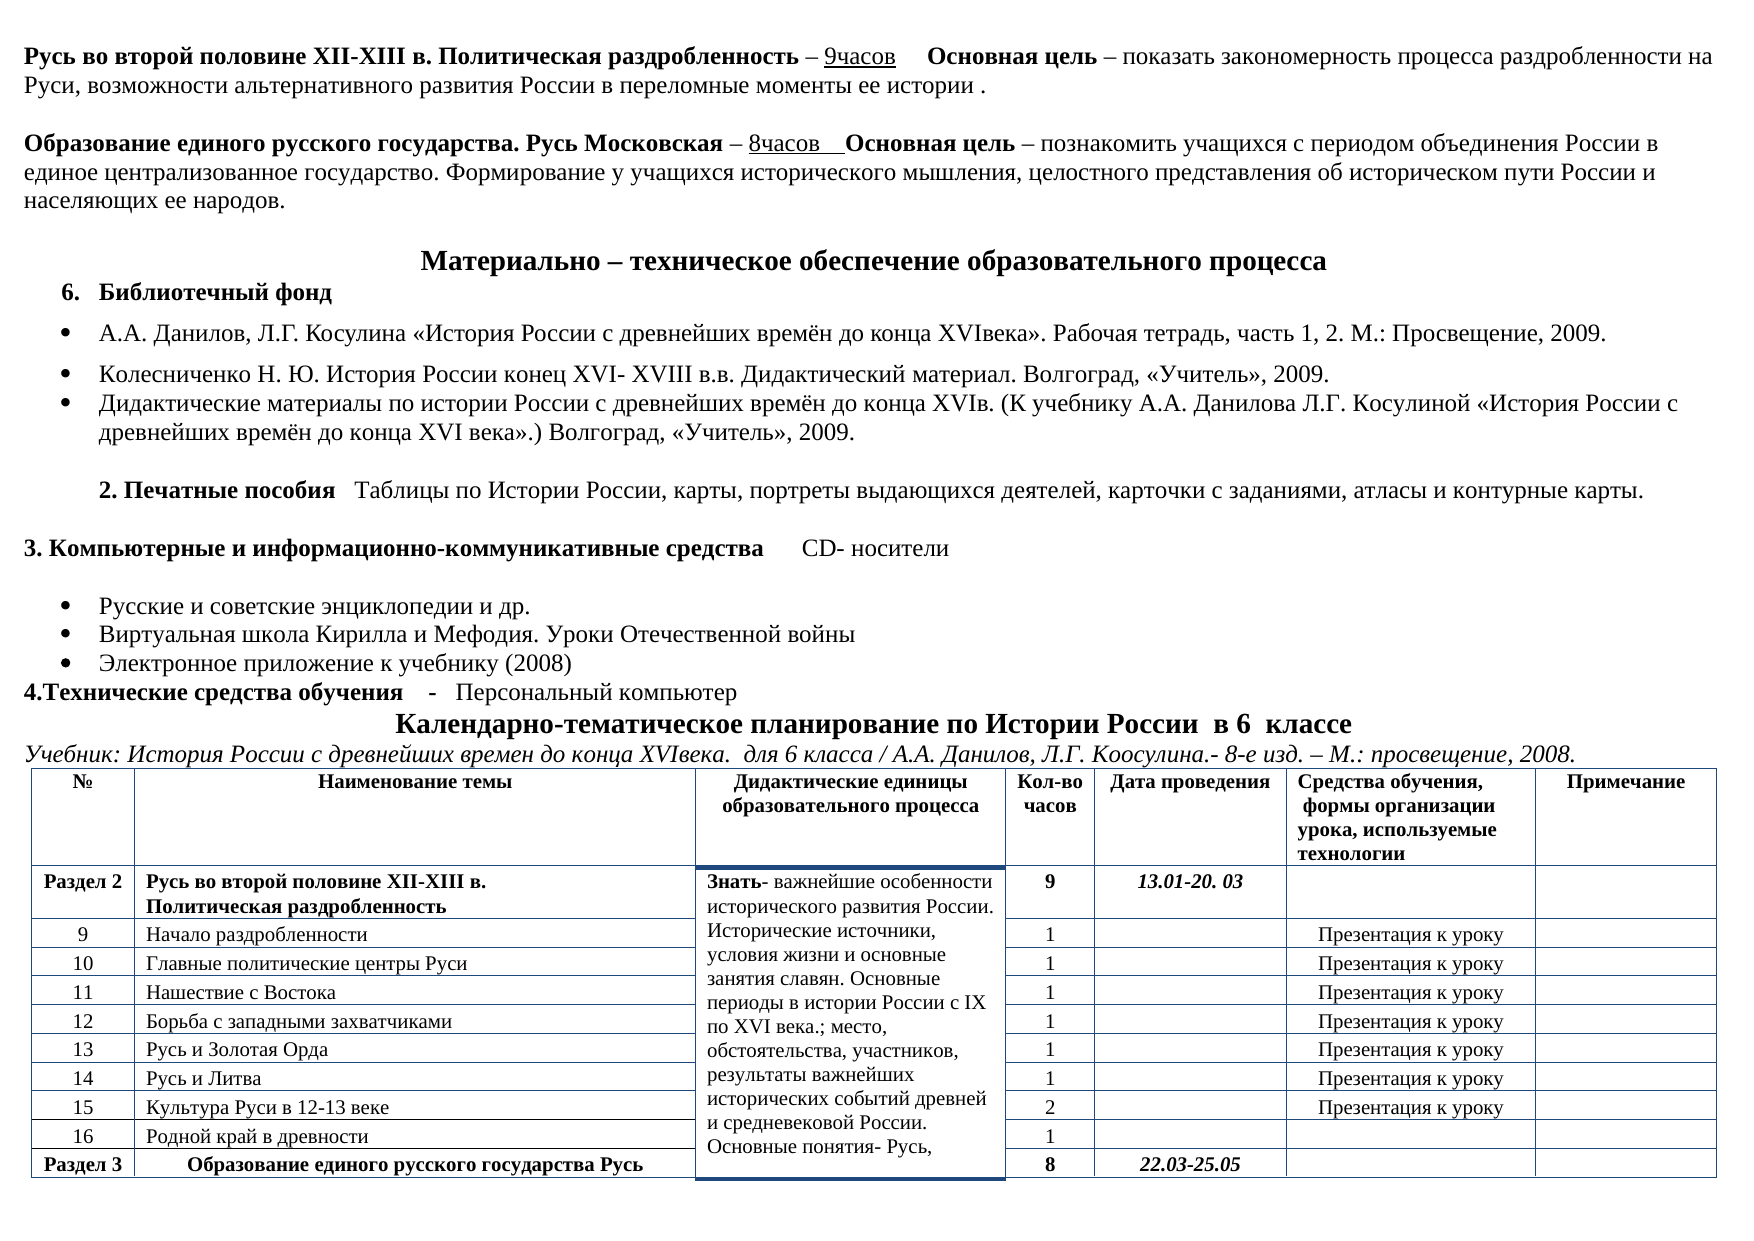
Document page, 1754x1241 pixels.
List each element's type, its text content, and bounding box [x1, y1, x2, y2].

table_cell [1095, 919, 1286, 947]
list Дидактические материалы по истории России с древнейших времён до конца XVIв. (К учебнику А.А. Данилова Л.Г. Косулиной «История России с древнейших времён до конца XVI века».) Волгоград, «Учитель», 2009. [61, 388, 1724, 446]
list Электронное приложение к учебнику (2008) [61, 648, 1724, 677]
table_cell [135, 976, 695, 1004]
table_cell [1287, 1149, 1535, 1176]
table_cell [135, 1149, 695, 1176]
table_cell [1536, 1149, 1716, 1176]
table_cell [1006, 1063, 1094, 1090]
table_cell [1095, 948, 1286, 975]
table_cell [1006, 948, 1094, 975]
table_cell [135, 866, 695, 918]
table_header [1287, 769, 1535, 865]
text 2. Печатные пособия Таблицы по Истории России, карты, портреты выдающихся деятелей, карточки с заданиями, атласы и контурные карты. [99, 475, 1724, 504]
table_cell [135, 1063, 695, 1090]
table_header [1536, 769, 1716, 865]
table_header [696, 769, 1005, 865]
list Виртуальная школа Кирилла и Мефодия. Уроки Отечественной войны [61, 619, 1724, 648]
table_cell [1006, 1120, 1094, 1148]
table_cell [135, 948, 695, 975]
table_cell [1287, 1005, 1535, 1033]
list Колесниченко Н. Ю. История России конец XVI- XVIII в.в. Дидактический материал. Волгоград, «Учитель», 2009. [61, 359, 1724, 388]
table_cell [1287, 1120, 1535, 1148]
text 4.Технические средства обучения - Персональный компьютер [24, 677, 1724, 706]
list Русские и советские энциклопедии и др. [61, 591, 1724, 619]
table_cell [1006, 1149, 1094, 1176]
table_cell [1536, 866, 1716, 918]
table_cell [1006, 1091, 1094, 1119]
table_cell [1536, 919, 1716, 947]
text Русь во второй половине XII-XIII в. Политическая раздробленность – 9часов Основная цель – показать закономерность процесса раздробленности на Руси, возможности альтернативного развития России в переломные моменты ее истории . [24, 41, 1724, 99]
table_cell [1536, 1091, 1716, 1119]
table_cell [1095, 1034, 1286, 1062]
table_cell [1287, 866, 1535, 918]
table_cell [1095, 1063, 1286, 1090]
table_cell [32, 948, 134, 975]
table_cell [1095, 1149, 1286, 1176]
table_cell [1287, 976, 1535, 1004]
text Материально – техническое обеспечение образовательного процесса [24, 243, 1724, 277]
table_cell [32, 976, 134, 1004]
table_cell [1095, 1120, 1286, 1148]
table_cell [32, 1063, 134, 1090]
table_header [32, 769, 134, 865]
subtitle А.А. Данилов, Л.Г. Косулина «История России с древнейших времён до конца XVIвека». Рабочая тетрадь, часть 1, .: Просвещение, 2009. [61, 318, 1724, 347]
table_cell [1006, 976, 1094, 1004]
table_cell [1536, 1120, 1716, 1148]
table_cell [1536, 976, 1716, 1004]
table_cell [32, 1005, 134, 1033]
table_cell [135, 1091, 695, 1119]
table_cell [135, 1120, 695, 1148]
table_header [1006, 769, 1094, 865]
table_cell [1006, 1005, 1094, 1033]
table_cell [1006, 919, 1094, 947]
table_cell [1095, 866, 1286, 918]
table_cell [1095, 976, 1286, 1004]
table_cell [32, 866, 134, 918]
text Учебник: История России с древнейших времен до конца XVIвека. для 6 класса / А.А. Данилов, Л.Г. Коосулина.- 8-е изд. – М.: просвещение, 2008. [24, 739, 1724, 768]
list Библиотечный фонд [61, 277, 1724, 306]
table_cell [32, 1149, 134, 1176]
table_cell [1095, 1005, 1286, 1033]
text 3. Компьютерные и информационно-коммуникативные средства CD- носители [24, 533, 1724, 562]
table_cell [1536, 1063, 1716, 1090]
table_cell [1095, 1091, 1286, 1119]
text Календарно-тематическое планирование по Истории России в 6 классе [24, 706, 1724, 739]
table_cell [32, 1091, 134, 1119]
text Образование единого русского государства. Русь Московская – 8часов Основная цель – познакомить учащихся с периодом объединения России в единое централизованное государство. Формирование у учащихся исторического мышления, целостного представления об историческом пути России и населяющих ее народов. [24, 128, 1724, 214]
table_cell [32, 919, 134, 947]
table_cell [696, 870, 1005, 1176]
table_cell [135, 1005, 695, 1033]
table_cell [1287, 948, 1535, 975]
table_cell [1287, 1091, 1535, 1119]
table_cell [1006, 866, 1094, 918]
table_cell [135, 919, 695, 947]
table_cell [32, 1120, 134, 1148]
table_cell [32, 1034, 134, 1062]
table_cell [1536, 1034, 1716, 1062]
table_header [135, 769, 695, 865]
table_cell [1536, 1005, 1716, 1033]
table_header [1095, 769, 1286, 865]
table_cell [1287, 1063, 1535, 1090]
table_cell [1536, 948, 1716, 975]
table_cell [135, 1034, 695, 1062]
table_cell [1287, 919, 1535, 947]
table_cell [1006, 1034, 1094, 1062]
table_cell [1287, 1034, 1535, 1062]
